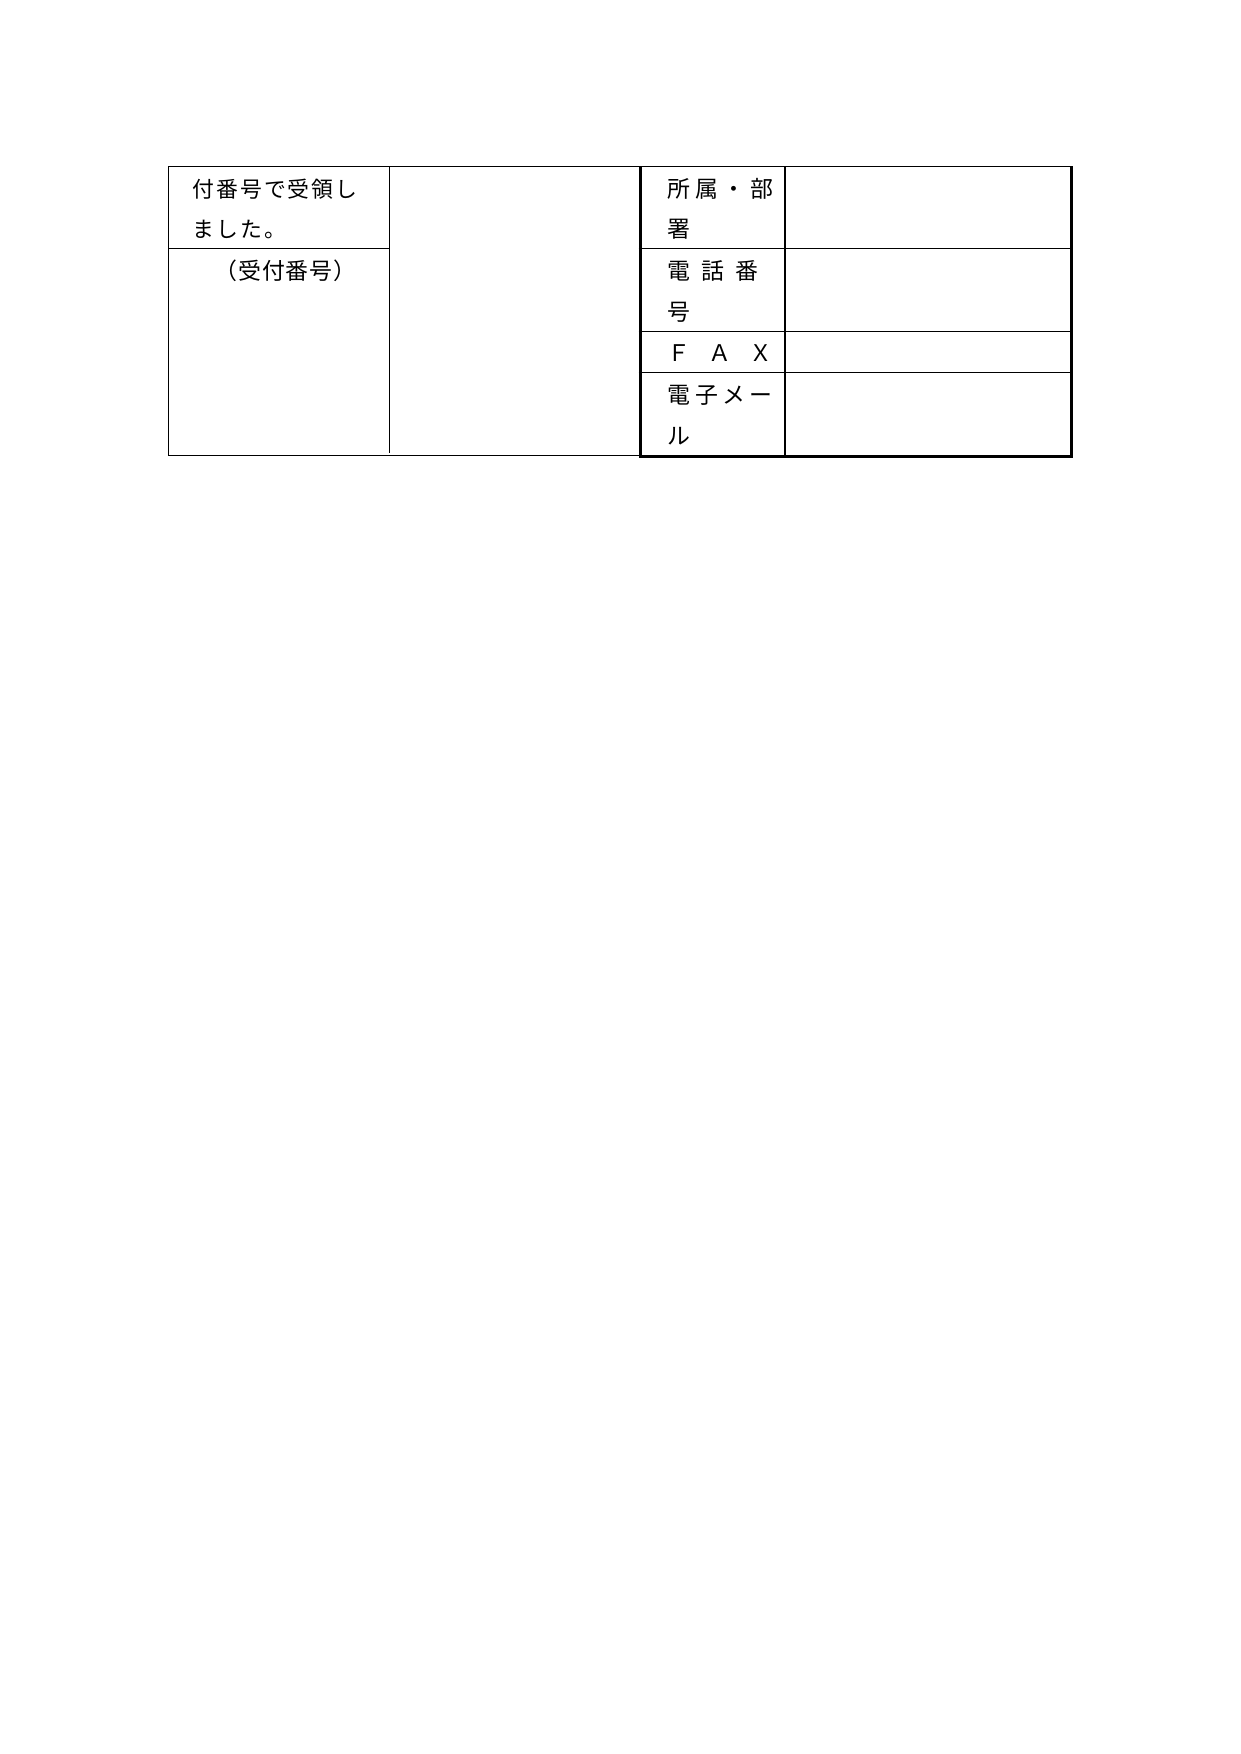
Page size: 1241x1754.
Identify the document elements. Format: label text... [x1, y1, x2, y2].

table_cell [786, 167, 1070, 248]
table_cell 電子メール [642, 373, 784, 454]
table_cell ＦＡＸ [642, 332, 784, 372]
table_cell [786, 249, 1070, 331]
table_cell （受付番号） [169, 249, 390, 454]
table_cell [786, 373, 1070, 454]
table_cell [786, 332, 1070, 372]
table_cell 所属・部署 [642, 167, 784, 248]
table_cell 電話番号 [642, 249, 784, 331]
